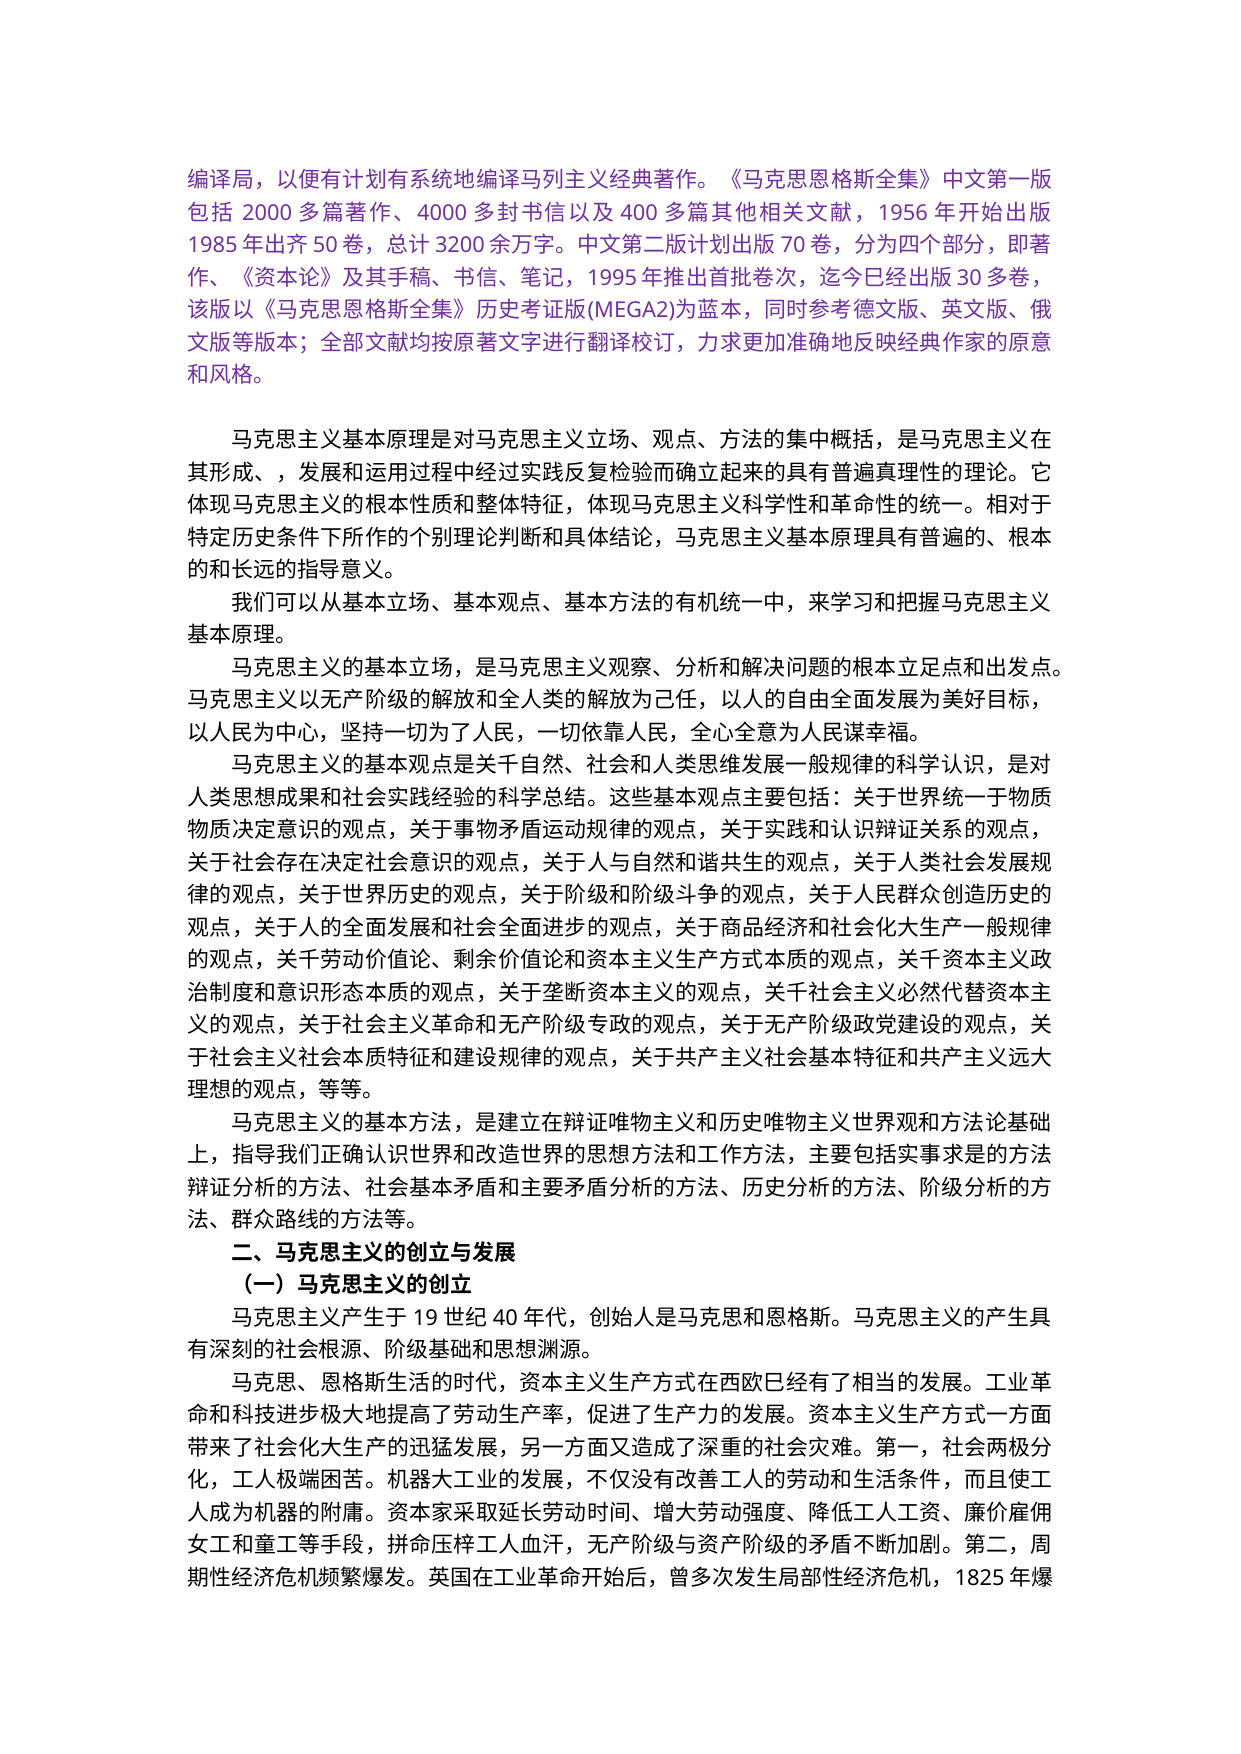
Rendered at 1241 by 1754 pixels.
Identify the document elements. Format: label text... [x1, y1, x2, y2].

text 马克思主义的基本方法，是建立在辩证唯物主义和历史唯物主义世界观和方法论基础上，指导我们正确认识世界和改造世界的思想方法和工作方法，主要包括实事求是的方法、辩证分析的方法、社会基本矛盾和主要矛盾分析的方法、历史分析的方法、阶级分析的方法、群众路线的方法等。 [187, 1104, 1053, 1234]
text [187, 162, 1053, 389]
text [187, 1364, 1053, 1592]
text 马克思主义的基本立场，是马克思主义观察、分析和解决问题的根本立足点和出发点。马克思主义以无产阶级的解放和全人类的解放为己任，以人的自由全面发展为美好目标，以人民为中心，坚持一切为了人民，一切依靠人民，全心全意为人民谋幸福。 [187, 649, 1053, 747]
text 马克思主义产生于 19 世纪 40 年代，创始人是马克思和恩格斯。马克思主义的产生具有深刻的社会根源、阶级基础和思想渊源。 [187, 1299, 1053, 1364]
text （一）马克思主义的创立 [187, 1267, 1053, 1299]
text 马克思主义基本原理是对马克思主义立场、观点、方法的集中概括，是马克思主义在其形成、，发展和运用过程中经过实践反复检验而确立起来的具有普遍真理性的理论。它体现马克思主义的根本性质和整体特征，体现马克思主义科学性和革命性的统一。相对于特定历史条件下所作的个别理论判断和具体结论，马克思主义基本原理具有普遍的、根本的和长远的指导意义。 [187, 422, 1053, 584]
text 马克思主义的基本观点是关千自然、社会和人类思维发展一般规律的科学认识，是对人类思想成果和社会实践经验的科学总结。这些基本观点主要包括：关于世界统一于物质、物质决定意识的观点，关于事物矛盾运动规律的观点，关于实践和认识辩证关系的观点，关于社会存在决定社会意识的观点，关于人与自然和谐共生的观点，关于人类社会发展规律的观点，关于世界历史的观点，关于阶级和阶级斗争的观点，关于人民群众创造历史的观点，关于人的全面发展和社会全面进步的观点，关于商品经济和社会化大生产一般规律的观点，关千劳动价值论、剩余价值论和资本主义生产方式本质的观点，关千资本主义政治制度和意识形态本质的观点，关于垄断资本主义的观点，关千社会主义必然代替资本主义的观点，关于社会主义革命和无产阶级专政的观点，关于无产阶级政党建设的观点，关于社会主义社会本质特征和建设规律的观点，关于共产主义社会基本特征和共产主义远大理想的观点，等等。 [187, 747, 1053, 1104]
text 我们可以从基本立场、基本观点、基本方法的有机统一中，来学习和把握马克思主义基本原理。 [187, 584, 1053, 649]
text 二、马克思主义的创立与发展 [187, 1234, 1053, 1267]
